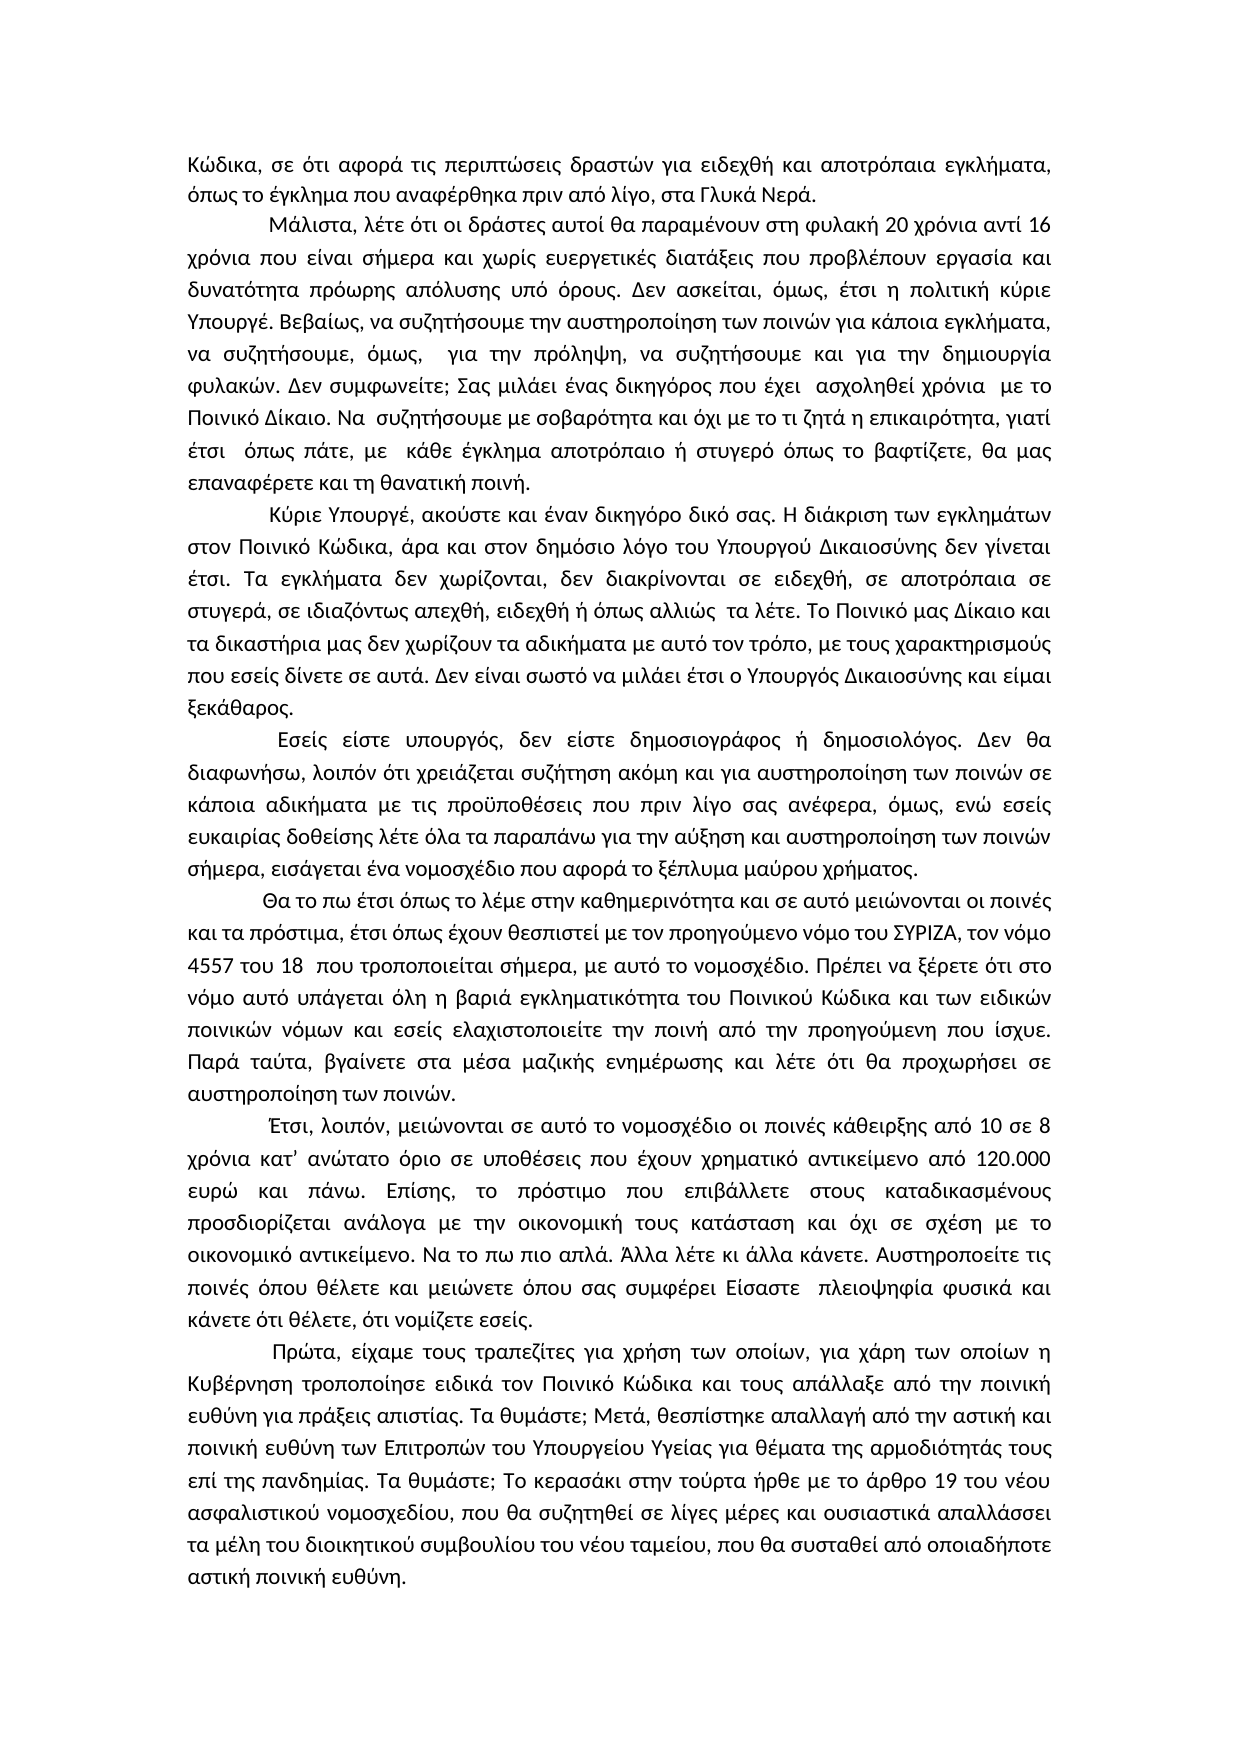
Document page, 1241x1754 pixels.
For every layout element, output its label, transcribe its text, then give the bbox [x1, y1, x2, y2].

text Πρώτα, είχαμε τους τραπεζίτες για χρήση των οποίων, για χάρη των οποίων η Κυβέρνηση τροποποίησε ειδικά τον Ποινικό Κώδικα και τους απάλλαξε από την ποινική ευθύνη για πράξεις απιστίας. Τα θυμάστε; Μετά, θεσπίστηκε απαλλαγή από την αστική και ποινική ευθύνη των Επιτροπών του Υπουργείου Υγείας για θέματα της αρμοδιότητάς τους επί της πανδημίας. Τα θυμάστε; Το κερασάκι στην τούρτα ήρθε με το άρθρο 19 του νέου ασφαλιστικού νομοσχεδίου, που θα συζητηθεί σε λίγες μέρες και ουσιαστικά απαλλάσσει τα μέλη του διοικητικού συμβουλίου του νέου ταμείου, που θα συσταθεί από οποιαδήποτε αστική ποινική ευθύνη. [187, 1337, 1053, 1590]
text Κύριε Υπουργέ, ακούστε και έναν δικηγόρο δικό σας. Η διάκριση των εγκλημάτων στον Ποινικό Κώδικα, άρα και στον δημόσιο λόγο του Υπουργού Δικαιοσύνης δεν γίνεται έτσι. Τα εγκλήματα δεν χωρίζονται, δεν διακρίνονται σε ειδεχθή, σε αποτρόπαια σε στυγερά, σε ιδιαζόντως απεχθή, ειδεχθή ή όπως αλλιώς τα λέτε. Το Ποινικό μας Δίκαιο και τα δικαστήρια μας δεν χωρίζουν τα αδικήματα με αυτό τον τρόπο, με τους χαρακτηρισμούς που εσείς δίνετε σε αυτά. Δεν είναι σωστό να μιλάει έτσι ο Υπουργός Δικαιοσύνης και είμαι ξεκάθαρος. [187, 500, 1053, 721]
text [187, 150, 1053, 208]
text Εσείς είστε υπουργός, δεν είστε δημοσιογράφος ή δημοσιολόγος. Δεν θα διαφωνήσω, λοιπόν ότι χρειάζεται συζήτηση ακόμη και για αυστηροποίηση των ποινών σε κάποια αδικήματα με τις προϋποθέσεις που πριν λίγο σας ανέφερα, όμως, ενώ εσείς ευκαιρίας δοθείσης λέτε όλα τα παραπάνω για την αύξηση και αυστηροποίηση των ποινών σήμερα, εισάγεται ένα νομοσχέδιο που αφορά το ξέπλυμα μαύρου χρήματος. [187, 725, 1053, 882]
text Θα το πω έτσι όπως το λέμε στην καθημερινότητα και σε αυτό μειώνονται οι ποινές και τα πρόστιμα, έτσι όπως έχουν θεσπιστεί με τον προηγούμενο νόμο του ΣΥΡΙΖΑ, τον νόμο 4557 του 18 που τροποποιείται σήμερα, με αυτό το νομοσχέδιο. Πρέπει να ξέρετε ότι στο νόμο αυτό υπάγεται όλη η βαριά εγκληματικότητα του Ποινικού Κώδικα και των ειδικών ποινικών νόμων και εσείς ελαχιστοποιείτε την ποινή από την προηγούμενη που ίσχυε. Παρά ταύτα, βγαίνετε στα μέσα μαζικής ενημέρωσης και λέτε ότι θα προχωρήσει σε αυστηροποίηση των ποινών. [187, 886, 1053, 1107]
text Έτσι, λοιπόν, μειώνονται σε αυτό το νομοσχέδιο οι ποινές κάθειρξης από 10 σε 8 χρόνια κατ’ ανώτατο όριο σε υποθέσεις που έχουν χρηματικό αντικείμενο από 120.000 ευρώ και πάνω. Επίσης, το πρόστιμο που επιβάλλετε στους καταδικασμένους προσδιορίζεται ανάλογα με την οικονομική τους κατάσταση και όχι σε σχέση με το οικονομικό αντικείμενο. Να το πω πιο απλά. Άλλα λέτε κι άλλα κάνετε. Αυστηροποείτε τις ποινές όπου θέλετε και μειώνετε όπου σας συμφέρει Είσαστε πλειοψηφία φυσικά και κάνετε ότι θέλετε, ότι νομίζετε εσείς. [187, 1112, 1053, 1333]
text Μάλιστα, λέτε ότι οι δράστες αυτοί θα παραμένουν στη φυλακή 20 χρόνια αντί 16 χρόνια που είναι σήμερα και χωρίς ευεργετικές διατάξεις που προβλέπουν εργασία και δυνατότητα πρόωρης απόλυσης υπό όρους. Δεν ασκείται, όμως, έτσι η πολιτική κύριε Υπουργέ. Βεβαίως, να συζητήσουμε την αυστηροποίηση των ποινών για κάποια εγκλήματα, να συζητήσουμε, όμως, για την πρόληψη, να συζητήσουμε και για την δημιουργία φυλακών. Δεν συμφωνείτε; Σας μιλάει ένας δικηγόρος που έχει ασχοληθεί χρόνια με το Ποινικό Δίκαιο. Να συζητήσουμε με σοβαρότητα και όχι με το τι ζητά η επικαιρότητα, γιατί έτσι όπως πάτε, με κάθε έγκλημα αποτρόπαιο ή στυγερό όπως το βαφτίζετε, θα μας επαναφέρετε και τη θανατική ποινή. [187, 210, 1053, 496]
